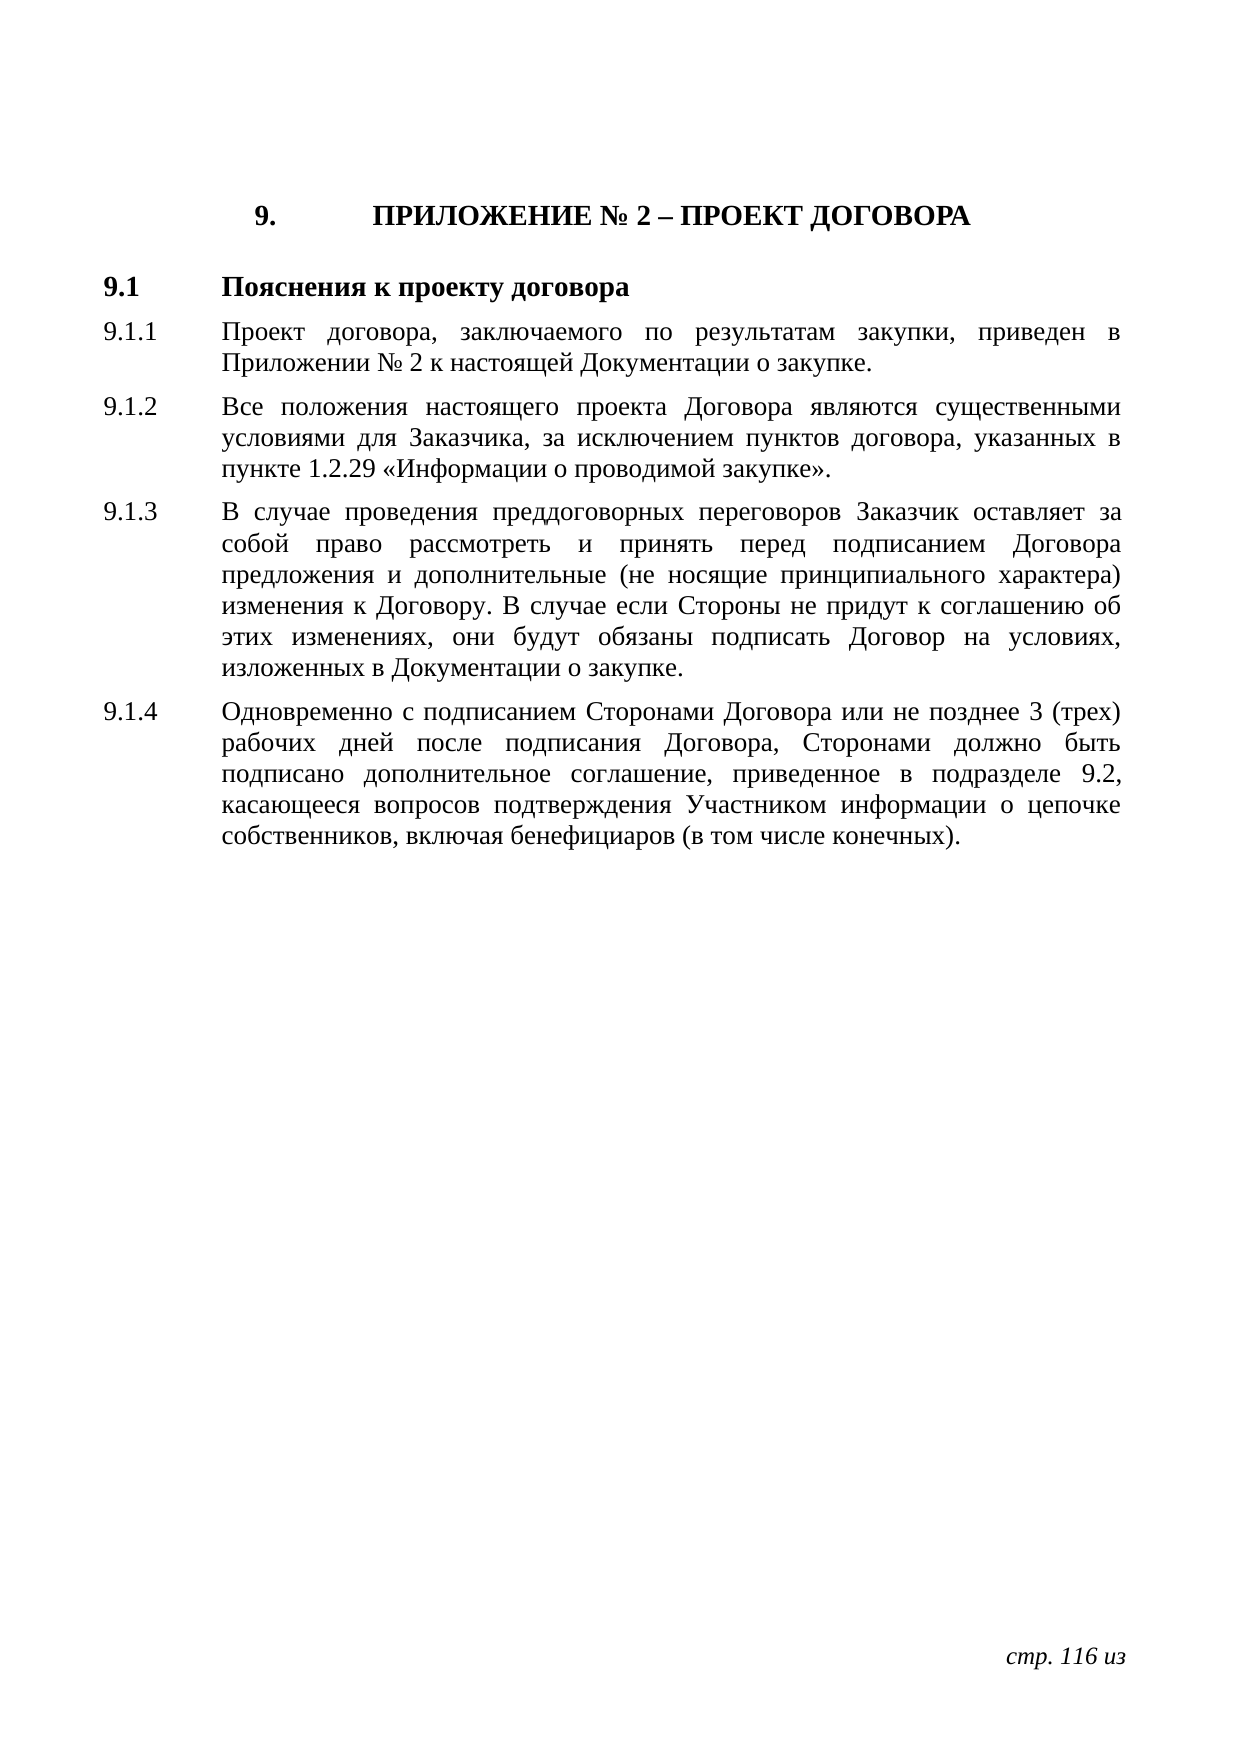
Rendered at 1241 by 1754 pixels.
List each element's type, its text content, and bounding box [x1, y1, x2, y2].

subtitle Пояснения к проекту договора [103, 269, 1122, 302]
text Одновременно с подписанием Сторонами Договора или не позднее 3 (трех) рабочих дней после подписания Договора, Сторонами должно быть подписано дополнительное соглашение, приведенное в подразделе 9.2, касающееся вопросов подтверждения Участником информации о цепочке собственников, включая бенефициаров (в том числе конечных). [103, 695, 1122, 851]
text Проект договора, заключаемого по результатам закупки, приведен в Приложении № 2 к настоящей Документации о закупке. [103, 315, 1122, 377]
text Все положения настоящего проекта Договора являются существенными условиями для Заказчика, за исключением пунктов договора, указанных в пункте 1.2.29 «Информации о проводимой закупке». [103, 389, 1122, 483]
subtitle ПРИЛОЖЕНИЕ № 2 – ПРОЕКТ ДОГОВОРА [103, 198, 1122, 231]
text В случае проведения преддоговорных переговоров Заказчик оставляет за собой право рассмотреть и принять перед подписанием Договора предложения и дополнительные (не носящие принципиального характера) изменения к Договору. В случае если Стороны не придут к соглашению об этих изменениях, они будут обязаны подписать Договор на условиях, изложенных в Документации о закупке. [103, 496, 1122, 682]
